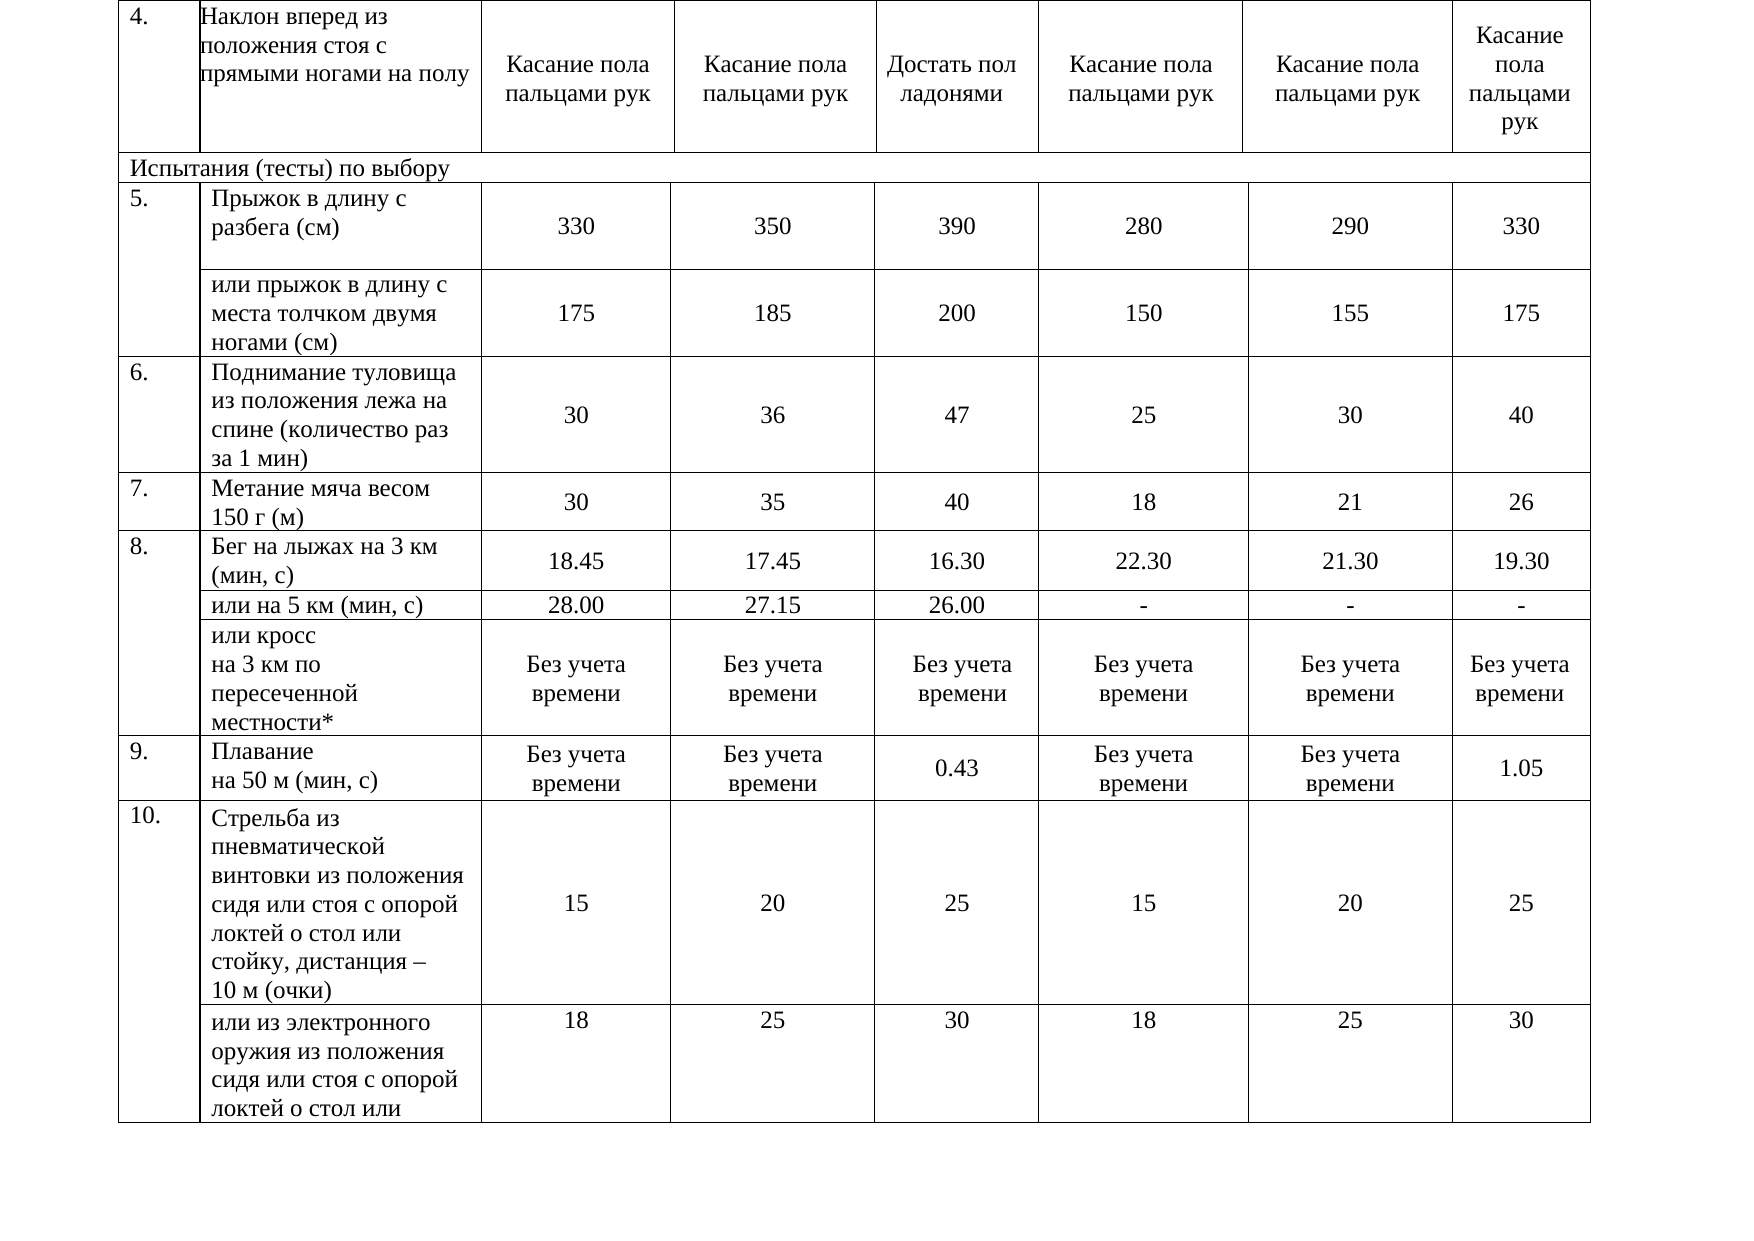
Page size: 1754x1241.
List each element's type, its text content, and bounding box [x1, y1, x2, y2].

table_cell 1.05 [1453, 736, 1590, 799]
table_cell 18 [1039, 1005, 1248, 1122]
table_cell 20 [671, 801, 874, 1004]
table_cell 7. [119, 473, 199, 530]
table_cell или прыжок в длину с места толчком двумя ногами (см) [201, 270, 481, 356]
table_cell Без учета времени [1039, 620, 1248, 735]
table_cell 150 [1039, 270, 1248, 356]
table_cell Без учета времени [482, 736, 670, 799]
table_cell 47 [875, 357, 1038, 472]
table_cell 18 [482, 1005, 670, 1122]
table_cell 25 [1039, 357, 1248, 472]
table_cell 30 [482, 357, 670, 472]
table_cell 25 [875, 801, 1038, 1004]
table_cell Метание мяча весом 150 г (м) [201, 473, 481, 530]
table_cell 20 [1249, 801, 1452, 1004]
table_cell 175 [1453, 270, 1590, 356]
table_cell 290 [1249, 183, 1452, 268]
table_cell 36 [671, 357, 874, 472]
table_cell Без учета времени [671, 620, 874, 735]
table_cell Плавание на 50 м (мин, с) [201, 736, 481, 799]
table_cell Достать пол ладонями [877, 1, 1038, 152]
table_cell или кросс на 3 км по пересеченной местности* [201, 620, 481, 735]
table_cell 22.30 [1039, 531, 1248, 589]
table_cell - [1249, 591, 1452, 619]
table_cell 28.00 [482, 591, 670, 619]
table_cell Без учета времени [1249, 736, 1452, 799]
table_cell 30 [1453, 1005, 1590, 1122]
table_cell 4. [119, 1, 199, 152]
table_cell Касание пола пальцами рук [1453, 1, 1590, 152]
table_cell Прыжок в длину с разбега (см) [201, 183, 481, 268]
table_cell 6. [119, 357, 199, 472]
table_cell 330 [482, 183, 670, 268]
table_cell 25 [1249, 1005, 1452, 1122]
table_cell Без учета времени [875, 620, 1038, 735]
table_cell Без учета времени [671, 736, 874, 799]
table_cell Испытания (тесты) по выбору [119, 153, 1590, 182]
table_cell 18 [1039, 473, 1248, 530]
table_cell 8. [119, 531, 199, 735]
table_cell Наклон вперед из положения стоя с прямыми ногами на полу [201, 1, 481, 152]
table_cell 155 [1249, 270, 1452, 356]
table_cell 18.45 [482, 531, 670, 589]
table_cell 30 [482, 473, 670, 530]
table_cell 17.45 [671, 531, 874, 589]
table_cell 21.30 [1249, 531, 1452, 589]
table_cell - [1453, 591, 1590, 619]
table_cell 30 [1249, 357, 1452, 472]
table_cell 40 [875, 473, 1038, 530]
table_cell 30 [875, 1005, 1038, 1122]
table_cell 15 [482, 801, 670, 1004]
table_cell Касание пола пальцами рук [1243, 1, 1452, 152]
table_cell или на 5 км (мин, с) [201, 591, 481, 619]
table_cell Без учета времени [1039, 736, 1248, 799]
table_cell Стрельба из пневматической винтовки из положения сидя или стоя с опорой локтей о стол или стойку, дистанция – 10 м (очки) [201, 801, 481, 1004]
table_cell Касание пола пальцами рук [482, 1, 674, 152]
table_cell Касание пола пальцами рук [1039, 1, 1242, 152]
table_cell 10. [119, 801, 199, 1122]
table_cell 185 [671, 270, 874, 356]
table_cell 26.00 [875, 591, 1038, 619]
table_cell 0.43 [875, 736, 1038, 799]
table_cell 25 [671, 1005, 874, 1122]
table_cell Без учета времени [482, 620, 670, 735]
table_cell 280 [1039, 183, 1248, 268]
table_cell Касание пола пальцами рук [675, 1, 876, 152]
table_cell 16.30 [875, 531, 1038, 589]
table_cell 40 [1453, 357, 1590, 472]
table_cell 21 [1249, 473, 1452, 530]
table_cell 175 [482, 270, 670, 356]
table_cell 25 [1453, 801, 1590, 1004]
table_cell 19.30 [1453, 531, 1590, 589]
table_cell - [1039, 591, 1248, 619]
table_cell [201, 1005, 481, 1122]
table_cell 390 [875, 183, 1038, 268]
table_cell 9. [119, 736, 199, 799]
table_cell 350 [671, 183, 874, 268]
table_cell 330 [1453, 183, 1590, 268]
table_cell Поднимание туловища из положения лежа на спине (количество раз за 1 мин) [201, 357, 481, 472]
table_cell Без учета времени [1453, 620, 1590, 735]
table_cell Без учета времени [1249, 620, 1452, 735]
table_cell 15 [1039, 801, 1248, 1004]
table_cell 35 [671, 473, 874, 530]
table_cell 27.15 [671, 591, 874, 619]
table_cell Бег на лыжах на 3 км (мин, с) [201, 531, 481, 589]
table_cell 26 [1453, 473, 1590, 530]
table_cell 5. [119, 183, 199, 356]
table_cell 200 [875, 270, 1038, 356]
